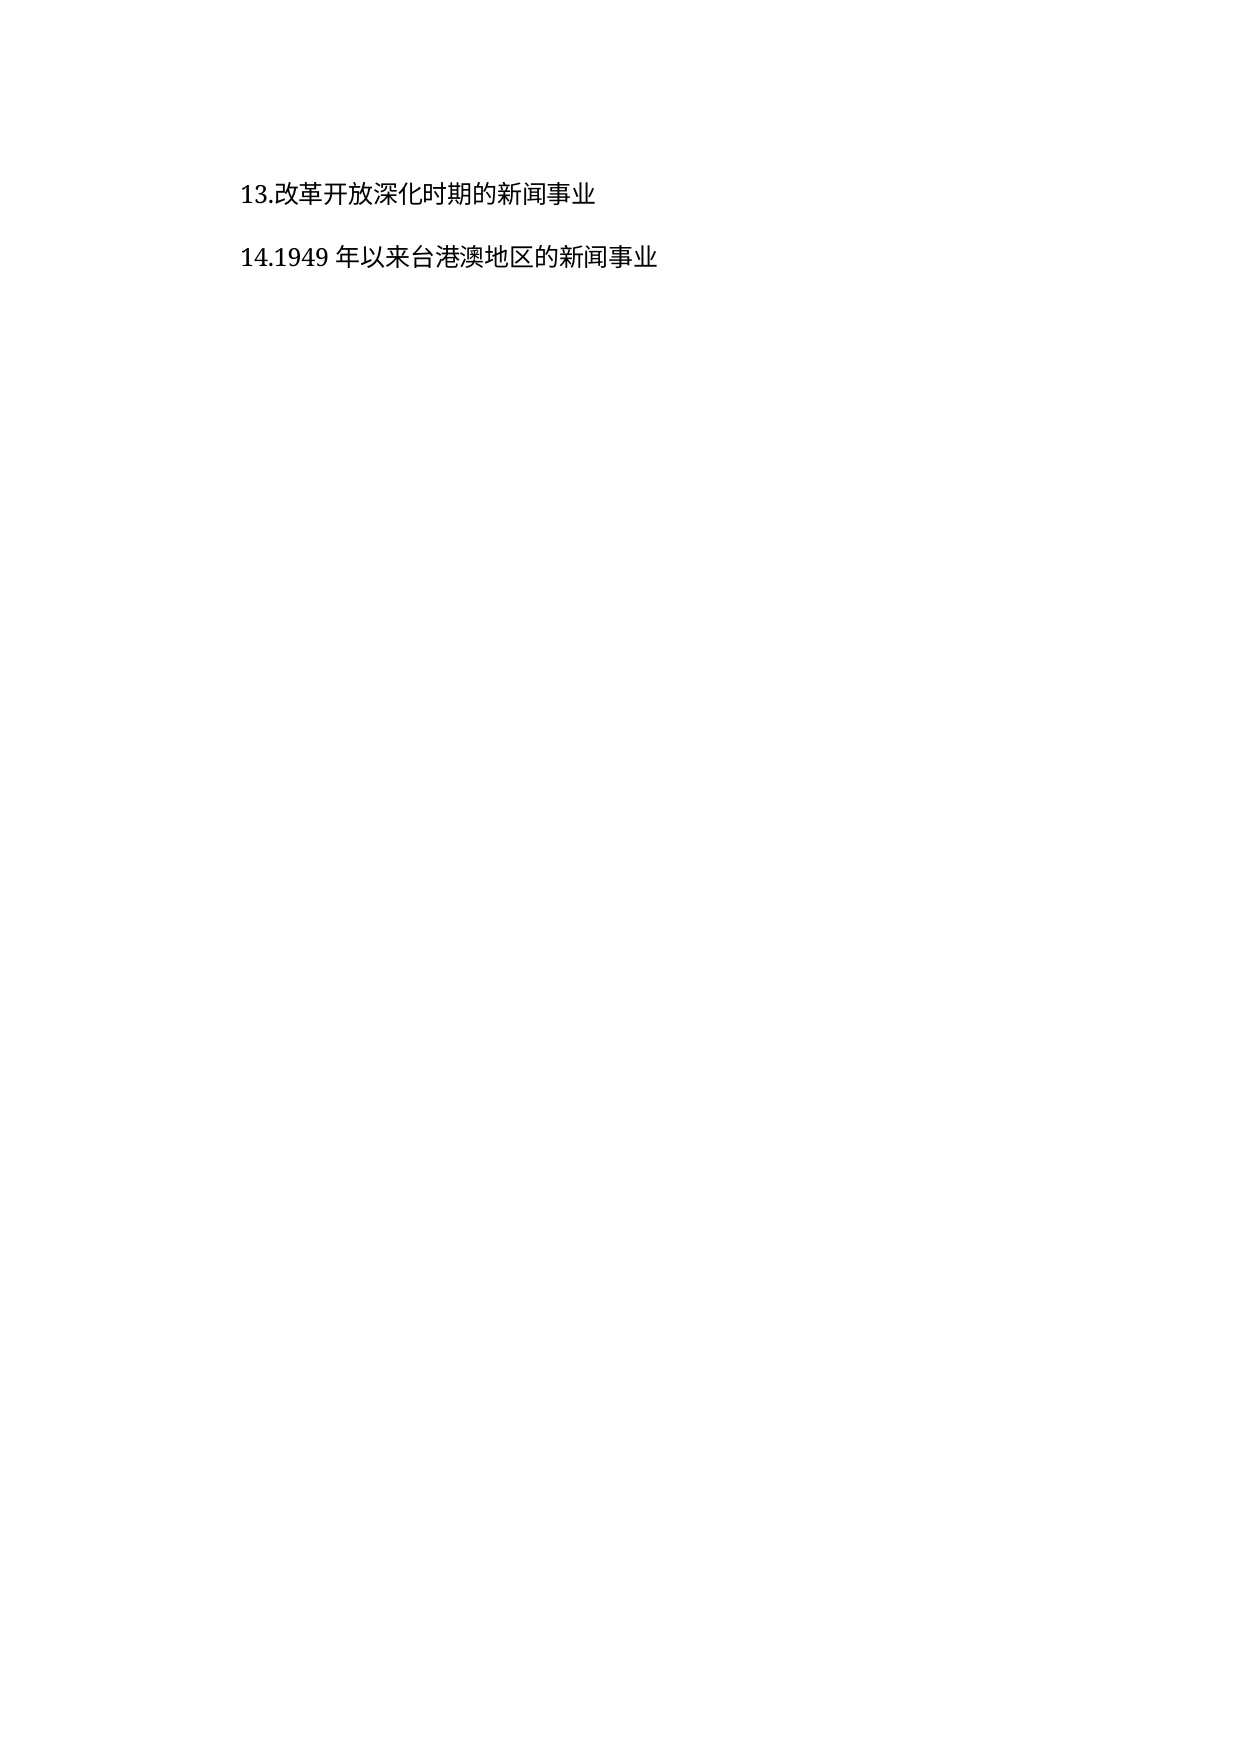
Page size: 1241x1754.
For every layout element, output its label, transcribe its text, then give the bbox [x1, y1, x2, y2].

text 14.1949 年以来台港澳地区的新闻事业 [240, 242, 1054, 273]
text 13.改革开放深化时期的新闻事业 [240, 178, 1054, 209]
